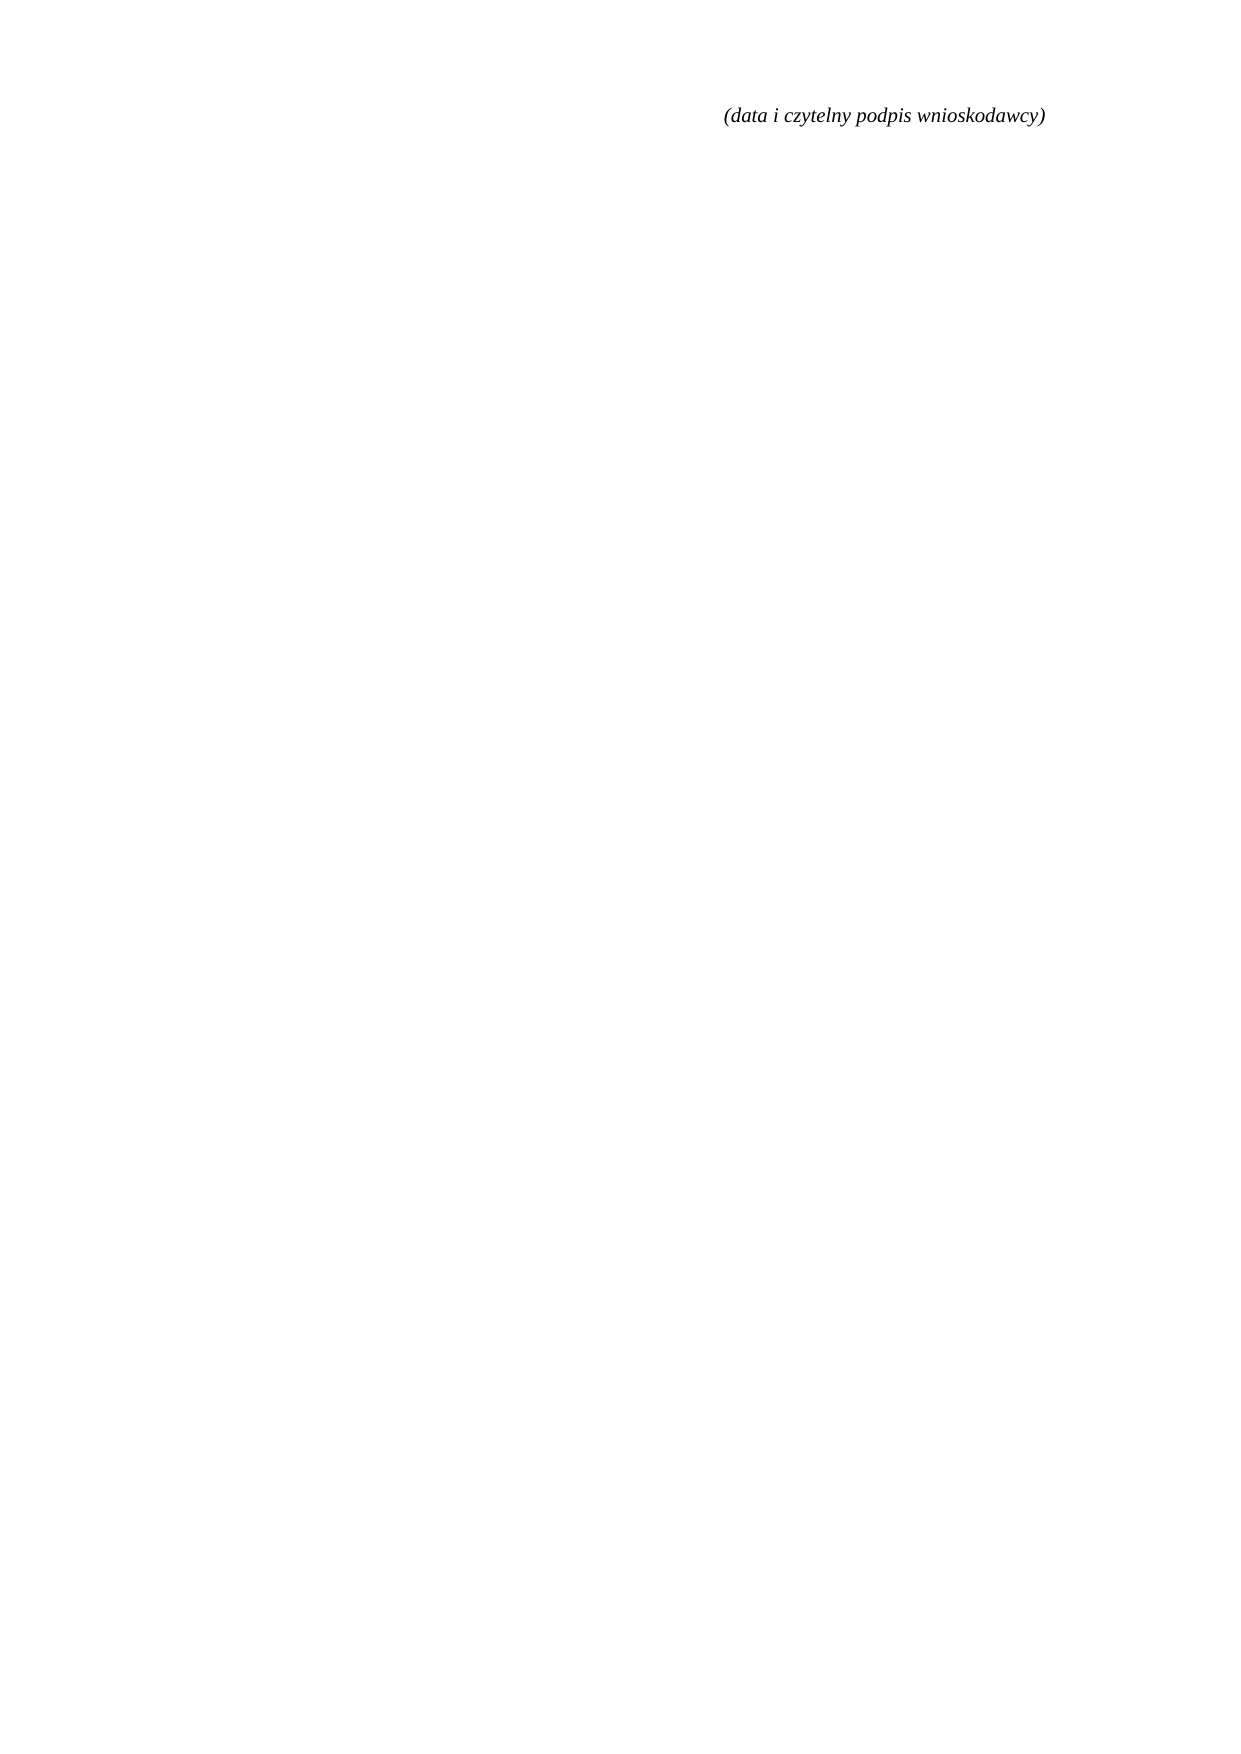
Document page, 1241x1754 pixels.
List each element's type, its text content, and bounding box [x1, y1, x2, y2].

text (data i czytelny podpis wnioskodawcy) [679, 103, 1092, 127]
